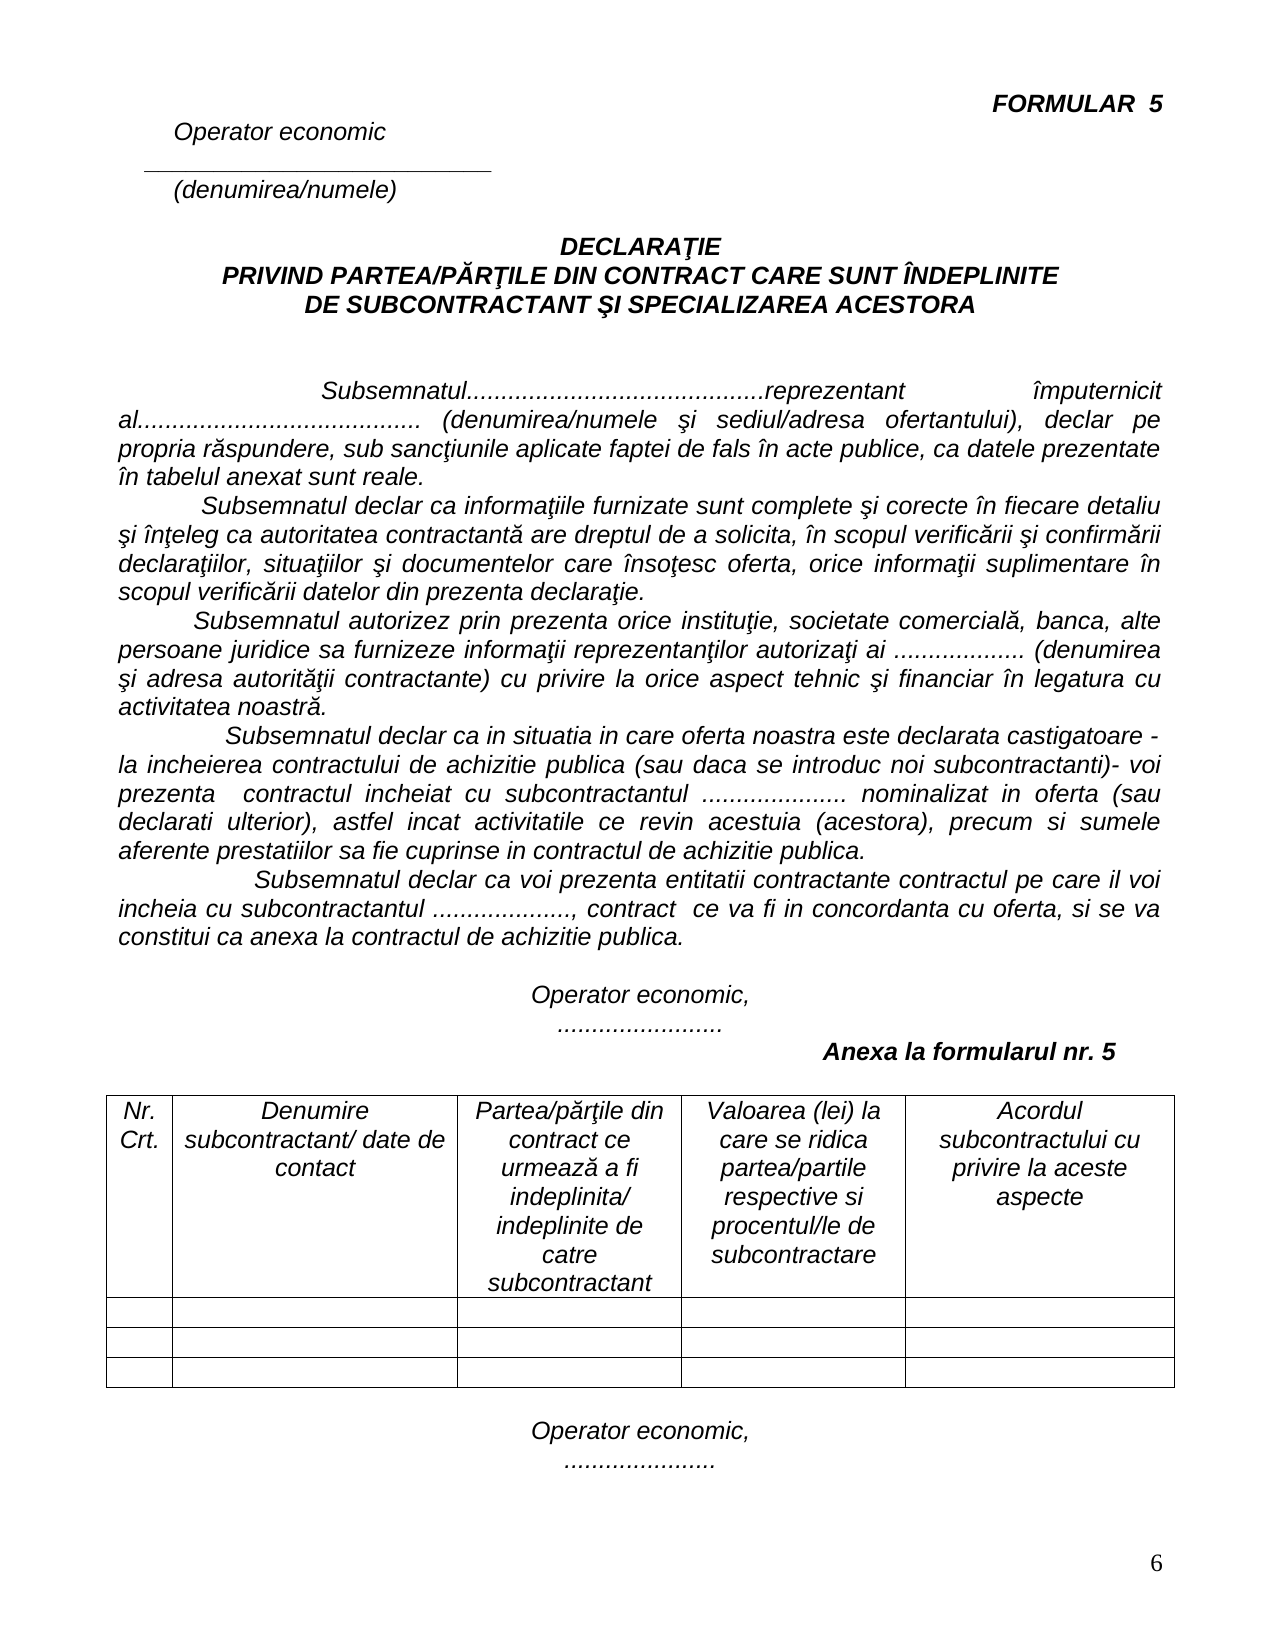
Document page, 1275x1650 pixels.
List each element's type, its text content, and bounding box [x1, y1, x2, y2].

text Operator economic, [118, 980, 1163, 1009]
table_cell [458, 1298, 681, 1327]
text Subsemnatul declar ca in situatia in care oferta noastra este declarata castigatoare - la incheierea contractului de achizitie publica (sau daca se introduc noi subcontractanti)- voi prezenta contractul incheiat cu subcontractantul ..................... nominalizat in oferta (sau declarati ulterior), astfel incat activitatile ce revin acestuia (acestora), precum si sumele aferente prestatiilor sa fie cuprinse in contractul de achizitie publica. [118, 721, 1163, 865]
table_cell [906, 1358, 1174, 1387]
table_cell [107, 1358, 172, 1387]
table_cell [458, 1358, 681, 1387]
table_header Partea/părţile din contract ce urmează a fi indeplinita/ indeplinite de catre subcontractant [458, 1096, 681, 1297]
table_cell [682, 1298, 905, 1327]
text Operator economic [118, 117, 1163, 146]
table_cell [173, 1298, 457, 1327]
table_header Valoarea (lei) la care se ridica partea/partile respective si procentul/le de subcontractare [682, 1096, 905, 1297]
text FORMULAR 5 [118, 89, 1163, 117]
text Subsemnatul declar ca informaţiile furnizate sunt complete şi corecte în fiecare detaliu şi înţeleg ca autoritatea contractantă are dreptul de a solicita, în scopul verificării şi confirmării declaraţiilor, situaţiilor şi documentelor care însoţesc oferta, orice informaţii suplimentare în scopul verificării datelor din prezenta declaraţie. [118, 491, 1163, 606]
table_cell [173, 1328, 457, 1357]
text Subsemnatul autorizez prin prezenta orice instituţie, societate comercială, banca, alte persoane juridice sa furnizeze informaţii reprezentanţilor autorizaţi ai ................... (denumirea şi adresa autorităţii contractante) cu privire la orice aspect tehnic şi financiar în legatura cu activitatea noastră. [118, 606, 1163, 721]
table_cell [107, 1298, 172, 1327]
text ........................ [118, 1009, 1163, 1037]
text _________________________ [118, 146, 1163, 175]
text ...................... [118, 1445, 1163, 1474]
table_header Nr. Crt. [107, 1096, 172, 1297]
table_cell [458, 1328, 681, 1357]
table_cell [906, 1328, 1174, 1357]
table_cell [682, 1328, 905, 1357]
table_cell [173, 1358, 457, 1387]
table_cell [107, 1328, 172, 1357]
table_cell [682, 1358, 905, 1387]
text DECLARAŢIE [118, 232, 1163, 261]
text (denumirea/numele) [118, 175, 1163, 204]
text Subsemnatul...........................................reprezentant împuternicit al......................................... (denumirea/numele şi sediul/adresa ofertantului), declar pe propria răspundere, sub sancţiunile aplicate faptei de fals în acte publice, ca datele prezentate în tabelul anexat sunt reale. [118, 376, 1163, 491]
text Subsemnatul declar ca voi prezenta entitatii contractante contractul pe care il voi incheia cu subcontractantul ...................., contract ce va fi in concordanta cu oferta, si se va constitui ca anexa la contractul de achizitie publica. [118, 865, 1163, 951]
text Operator economic, [118, 1416, 1163, 1445]
table_header Acordul subcontractului cu privire la aceste aspecte [906, 1096, 1174, 1297]
table_header Denumire subcontractant/ date de contact [173, 1096, 457, 1297]
text Anexa la formularul nr. 5 [118, 1037, 1163, 1066]
text DE SUBCONTRACTANT ŞI SPECIALIZAREA ACESTORA [118, 290, 1163, 319]
table_cell [906, 1298, 1174, 1327]
text PRIVIND PARTEA/PĂRŢILE DIN CONTRACT CARE SUNT ÎNDEPLINITE [118, 261, 1163, 290]
